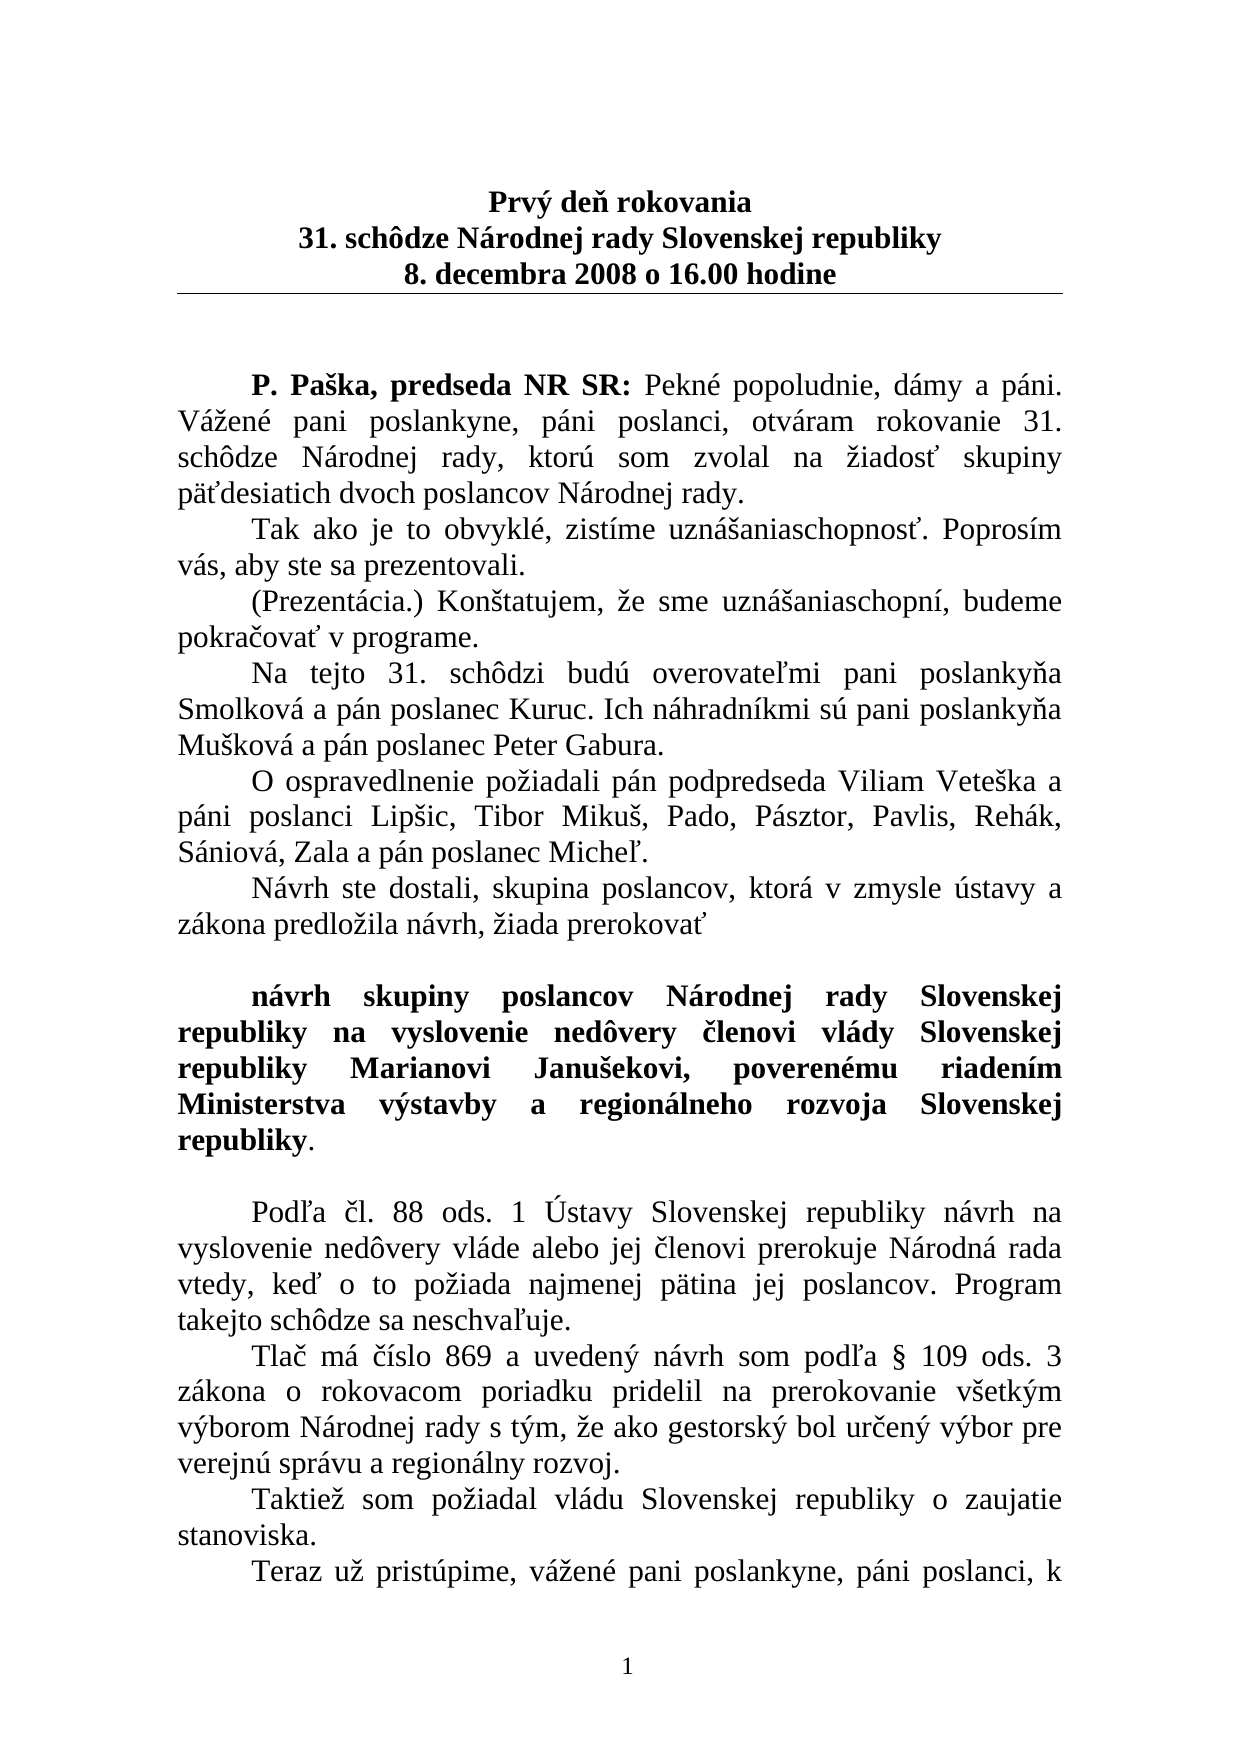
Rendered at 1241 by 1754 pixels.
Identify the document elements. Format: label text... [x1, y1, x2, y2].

text P. Paška, predseda NR SR: Pekné popoludnie, dámy a páni. Vážené pani poslankyne, páni poslanci, otváram rokovanie 31. schôdze Národnej rady, ktorú som zvolal na žiadosť skupiny päťdesiatich dvoch poslancov Národnej rady. [177, 366, 1063, 510]
text O ospravedlnenie požiadali pán podpredseda Viliam Veteška a páni poslanci Lipšic, Tibor Mikuš, Pado, Pásztor, Pavlis, Rehák, Sániová, Zala a pán poslanec Micheľ. [177, 762, 1063, 869]
text Podľa čl. 88 ods. 1 Ústavy Slovenskej republiky návrh na vyslovenie nedôvery vláde alebo jej členovi prerokuje Národná rada vtedy, keď o to požiada najmenej pätina jej poslancov. Program takejto schôdze sa neschvaľuje. [177, 1193, 1063, 1337]
text návrh skupiny poslancov Národnej rady Slovenskej republiky na vyslovenie nedôvery členovi vlády Slovenskej republiky Marianovi Janušekovi, poverenému riadením Ministerstva výstavby a regionálneho rozvoja Slovenskej republiky. [177, 977, 1063, 1157]
text 8. decembra 2008 o 16.00 hodine [177, 256, 1063, 293]
text Taktiež som požiadal vládu Slovenskej republiky o zaujatie stanoviska. [177, 1481, 1063, 1552]
text (Prezentácia.) Konštatujem, že sme uznášaniaschopní, budeme pokračovať v programe. [177, 582, 1063, 654]
text Prvý deň rokovania [177, 184, 1063, 219]
text Tak ako je to obvyklé, zistíme uznášaniaschopnosť. Poprosím vás, aby ste sa prezentovali. [177, 510, 1063, 582]
text Návrh ste dostali, skupina poslancov, ktorá v zmysle ústavy a zákona predložila návrh, žiada prerokovať [177, 869, 1063, 941]
text Na tejto 31. schôdzi budú overovateľmi pani poslankyňa Smolková a pán poslanec Kuruc. Ich náhradníkmi sú pani poslankyňa Mušková a pán poslanec Peter Gabura. [177, 654, 1063, 762]
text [177, 1552, 1063, 1588]
text Tlač má číslo 869 a uvedený návrh som podľa § 109 ods. 3 zákona o rokovacom poriadku pridelil na prerokovanie všetkým výborom Národnej rady s tým, že ako gestorský bol určený výbor pre verejnú správu a regionálny rozvoj. [177, 1337, 1063, 1481]
text 31. schôdze Národnej rady Slovenskej republiky [177, 219, 1063, 256]
